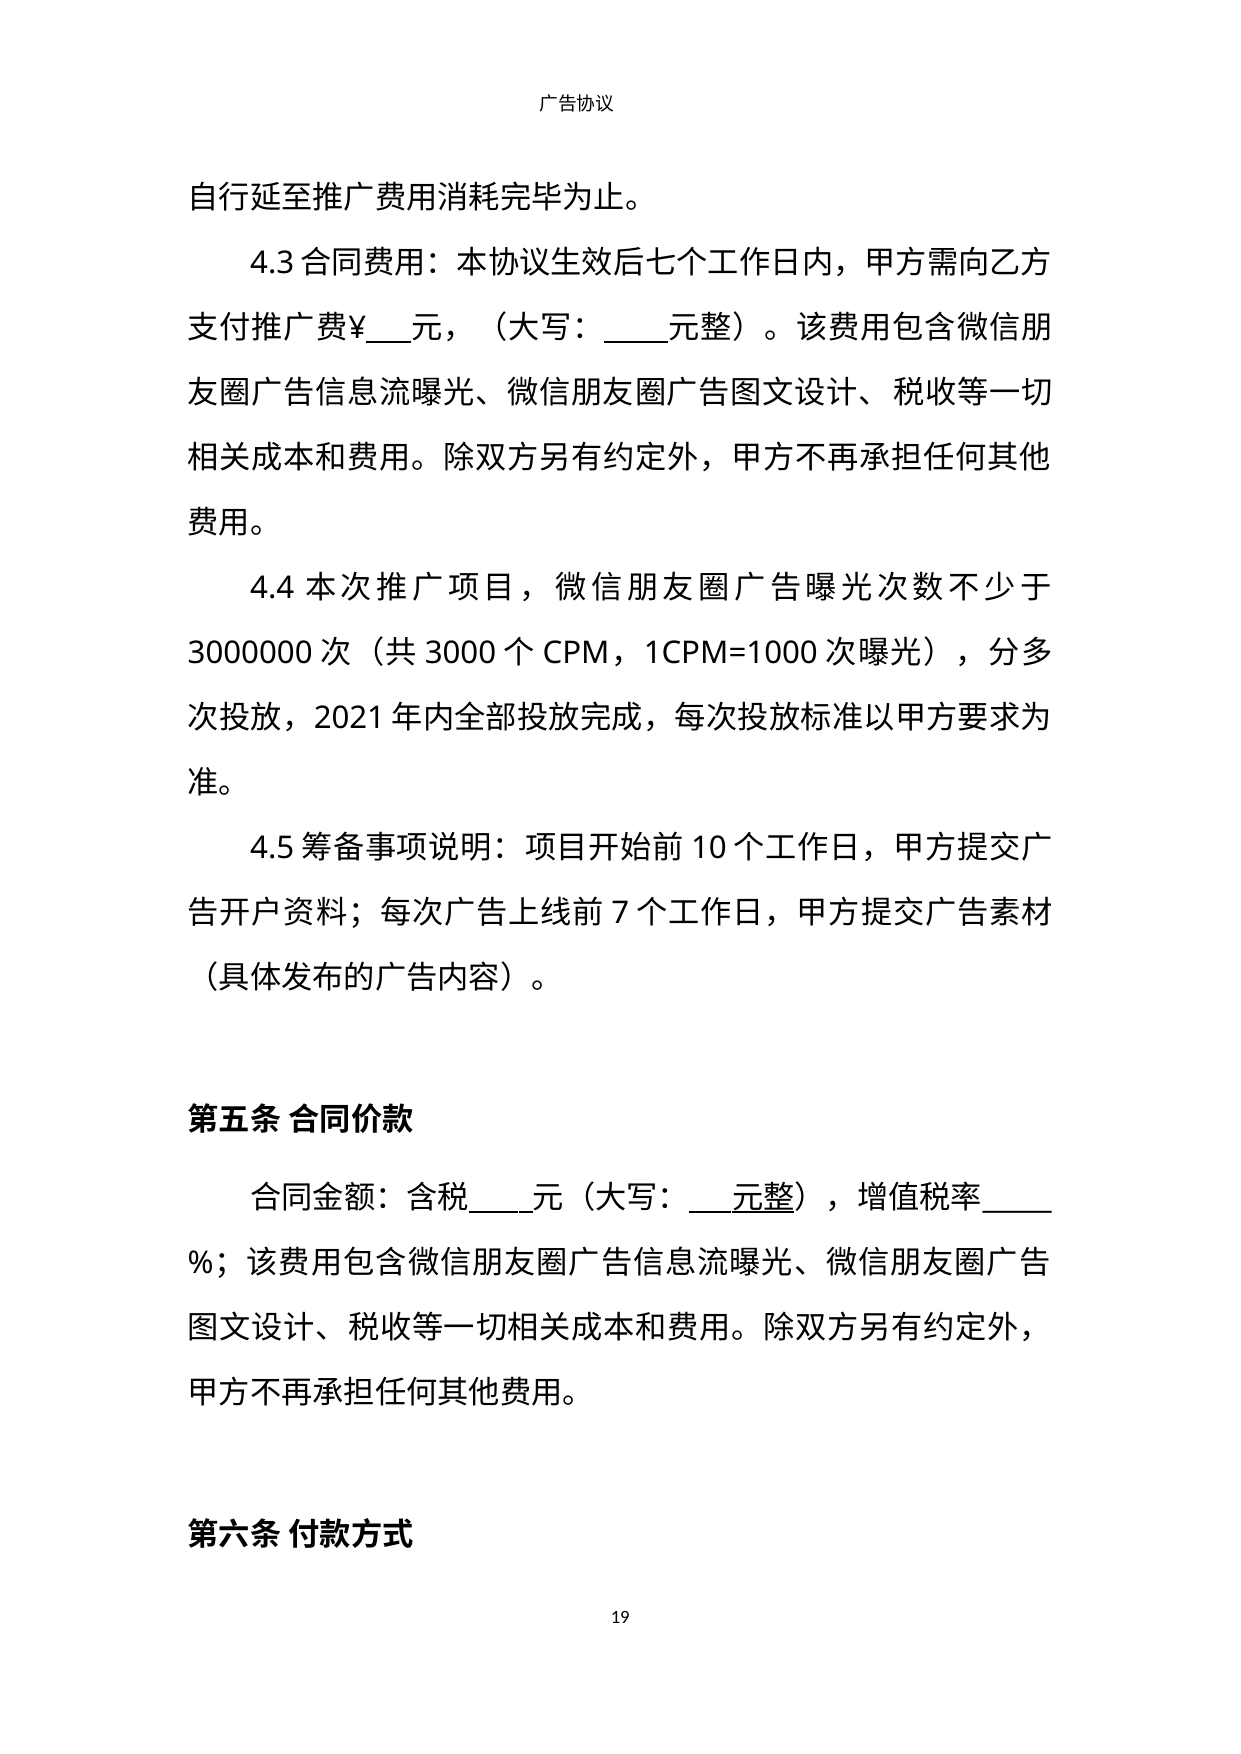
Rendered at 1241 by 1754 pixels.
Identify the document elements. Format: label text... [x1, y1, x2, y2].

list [187, 162, 1053, 227]
list 4.3合同费用：本协议生效后七个工作日内，甲方需向乙方支付推广费¥ 元，（大写： 元整）。该费用包含微信朋友圈广告信息流曝光、微信朋友圈广告图文设计、税收等一切相关成本和费用。除双方另有约定外，甲方不再承担任何其他费用。 [187, 227, 1053, 552]
subtitle 第五条 合同价款 [187, 1084, 1053, 1149]
list 合同金额：含税 元（大写： 元整），增值税率_____%；该费用包含微信朋友圈广告信息流曝光、微信朋友圈广告图文设计、税收等一切相关成本和费用。除双方另有约定外，甲方不再承担任何其他费用。 [187, 1162, 1053, 1422]
subtitle 第六条 付款方式 [187, 1499, 1053, 1564]
list 4.4本次推广项目，微信朋友圈广告曝光次数不少于3000000次（共3000个CPM，1CPM=1000次曝光），分多次投放，2021年内全部投放完成，每次投放标准以甲方要求为准。 [187, 552, 1053, 812]
list 4.5筹备事项说明：项目开始前10个工作日，甲方提交广告开户资料；每次广告上线前7个工作日，甲方提交广告素材（具体发布的广告内容）。 [187, 812, 1053, 1007]
